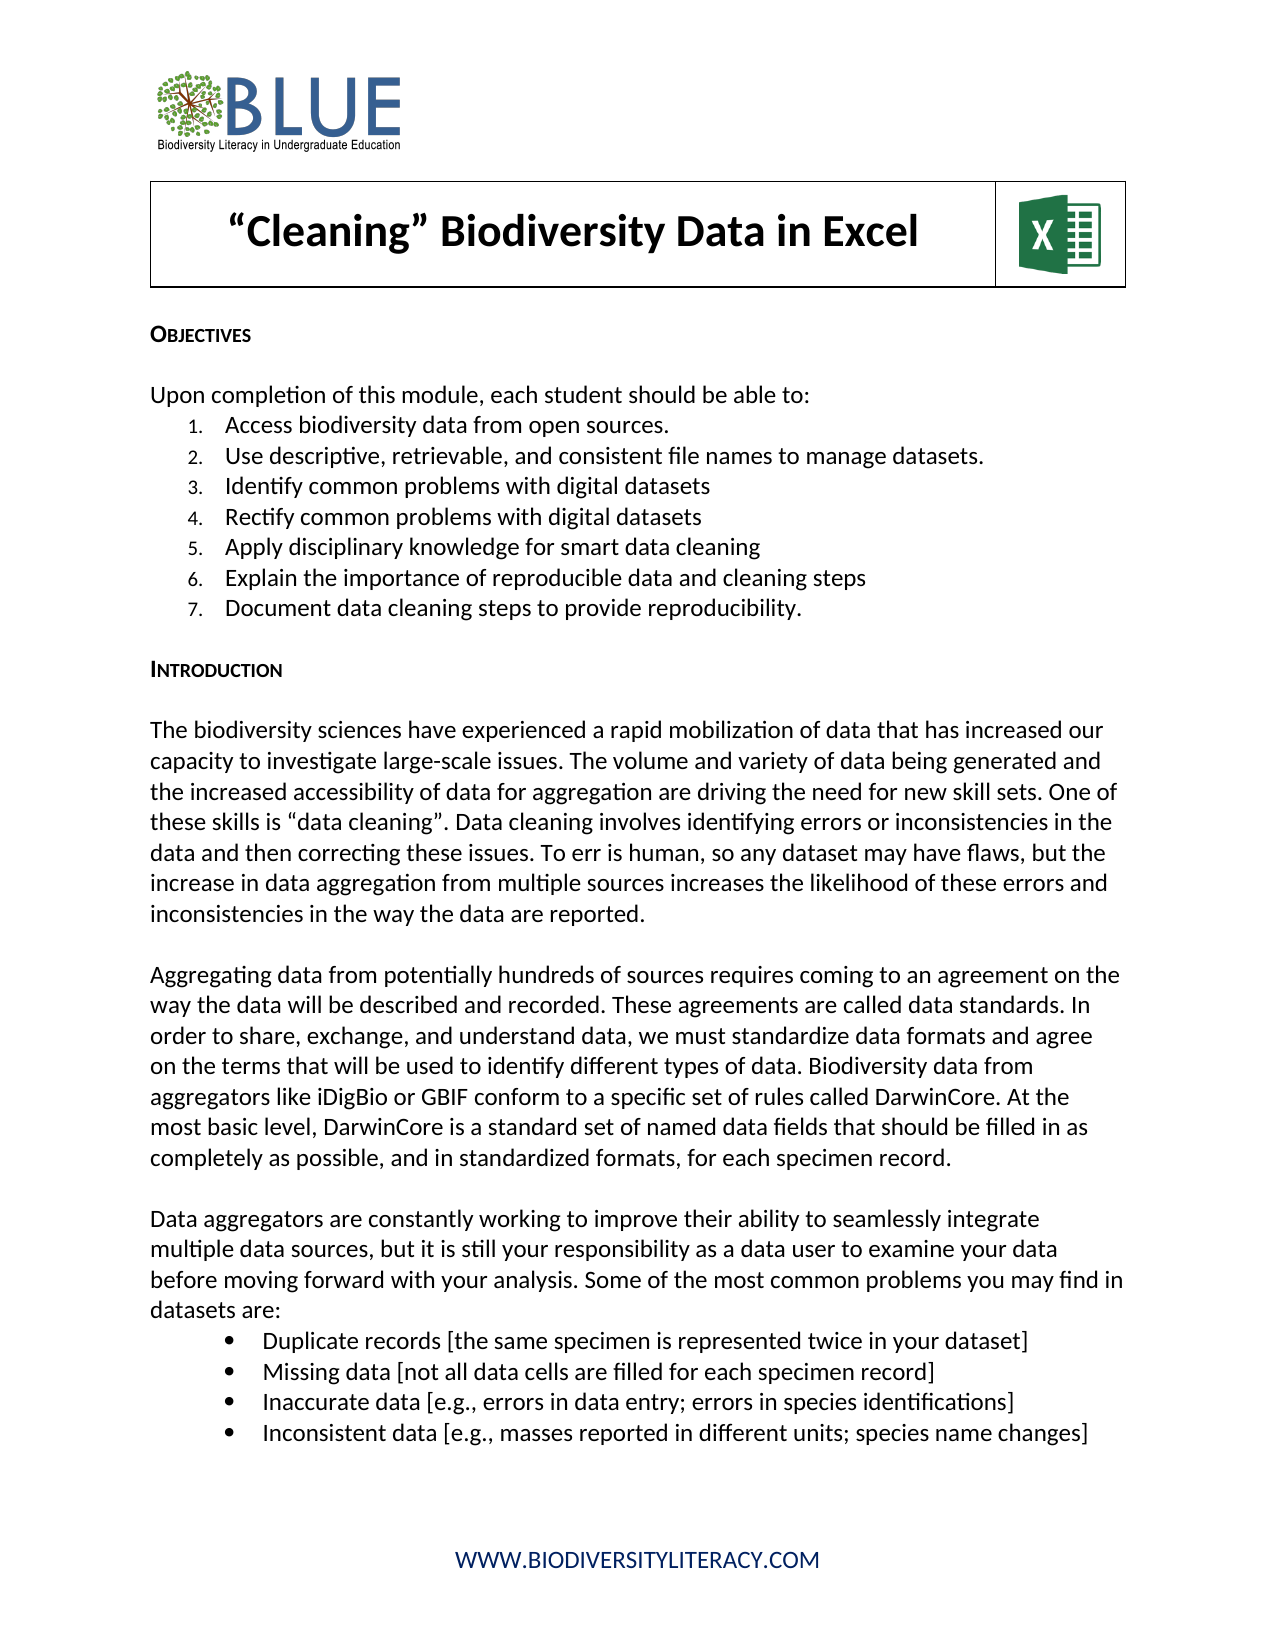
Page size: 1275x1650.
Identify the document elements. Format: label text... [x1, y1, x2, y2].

list Access biodiversity data from open sources. [187, 409, 1125, 440]
list Inaccurate data [e.g., errors in data entry; errors in species identifications] [225, 1386, 1125, 1417]
list Identify common problems with digital datasets [187, 471, 1125, 501]
list Duplicate records [the same specimen is represented twice in your dataset] [225, 1325, 1125, 1356]
text Objectives [150, 318, 1125, 348]
list Inconsistent data [e.g., masses reported in different units; species name changes] [225, 1417, 1125, 1447]
picture [152, 68, 415, 157]
list Apply disciplinary knowledge for smart data cleaning [187, 532, 1125, 562]
table_header [996, 182, 1125, 286]
list Rectify common problems with digital datasets [187, 501, 1125, 532]
table_header “Cleaning” Biodiversity Data in Excel [151, 182, 995, 286]
picture [1019, 194, 1101, 274]
text The biodiversity sciences have experienced a rapid mobilization of data that has increased our capacity to investigate large-scale issues. The volume and variety of data being generated and the increased accessibility of data for aggregation are driving the need for new skill sets. One of these skills is “data cleaning”. Data cleaning involves identifying errors or inconsistencies in the data and then correcting these issues. To err is human, so any dataset may have flaws, but the increase in data aggregation from multiple sources increases the likelihood of these errors and inconsistencies in the way the data are reported. [150, 715, 1125, 928]
list Use descriptive, retrievable, and consistent file names to manage datasets. [187, 440, 1125, 471]
list Missing data [not all data cells are filled for each specimen record] [225, 1356, 1125, 1386]
text Aggregating data from potentially hundreds of sources requires coming to an agreement on the way the data will be described and recorded. These agreements are called data standards. In order to share, exchange, and understand data, we must standardize data formats and agree on the terms that will be used to identify different types of data. Biodiversity data from aggregators like iDigBio or GBIF conform to a specific set of rules called DarwinCore. At the most basic level, DarwinCore is a standard set of named data fields that should be filled in as completely as possible, and in standardized formats, for each specimen record. [150, 959, 1125, 1172]
text Upon completion of this module, each student should be able to: [150, 379, 1125, 409]
list Explain the importance of reproducible data and cleaning steps [187, 562, 1125, 593]
text Introduction [150, 654, 1125, 684]
list Document data cleaning steps to provide reproducibility. [187, 593, 1125, 623]
text Data aggregators are constantly working to improve their ability to seamlessly integrate multiple data sources, but it is still your responsibility as a data user to examine your data before moving forward with your analysis. Some of the most common problems you may find in datasets are: [150, 1203, 1125, 1325]
